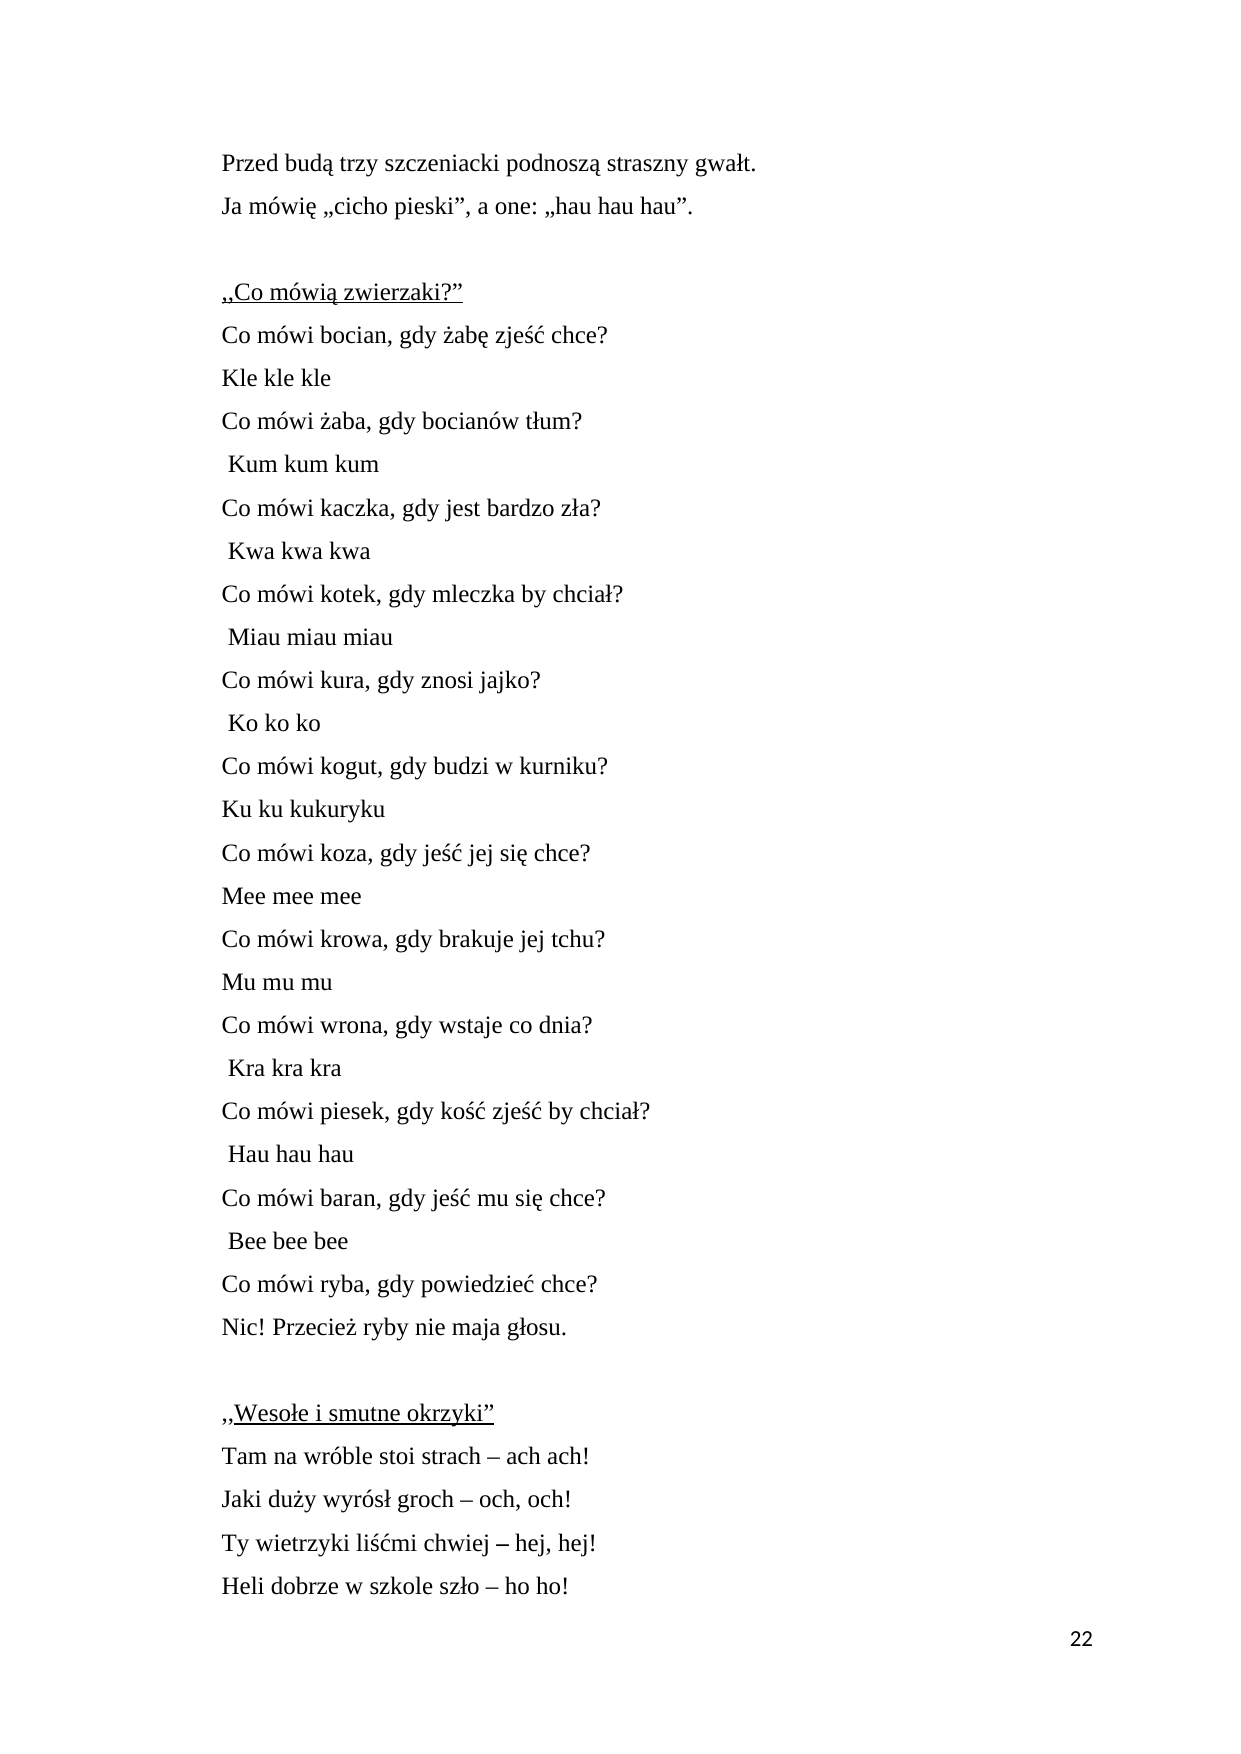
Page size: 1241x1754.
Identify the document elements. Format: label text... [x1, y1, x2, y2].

text Co mówi wrona, gdy wstaje co dnia? [221, 1010, 1093, 1039]
text Nic! Przecież ryby nie maja głosu. [221, 1312, 1093, 1341]
text Co mówi kaczka, gdy jest bardzo zła? [221, 493, 1093, 521]
text Co mówi kogut, gdy budzi w kurniku? [221, 751, 1093, 780]
text Co mówi ryba, gdy powiedzieć chce? [221, 1269, 1093, 1298]
text Kra kra kra [221, 1053, 1093, 1082]
text Hau hau hau [221, 1139, 1093, 1168]
text Tam na wróble stoi strach – ach ach! [221, 1441, 1093, 1470]
text ,,Co mówią zwierzaki?” [221, 277, 1093, 306]
text Jaki duży wyrósł groch – och, och! [221, 1484, 1093, 1513]
text Co mówi żaba, gdy bocianów tłum? [221, 406, 1093, 435]
text Ja mówię „cicho pieski”, a one: „hau hau hau”. [221, 191, 1093, 219]
text Mee mee mee [221, 881, 1093, 909]
text Co mówi kura, gdy znosi jajko? [221, 665, 1093, 694]
text Co mówi kotek, gdy mleczka by chciał? [221, 579, 1093, 608]
text Heli dobrze w szkole szło – ho ho! [221, 1571, 1093, 1599]
text Co mówi bocian, gdy żabę zjeść chce? [221, 320, 1093, 349]
text Co mówi piesek, gdy kość zjeść by chciał? [221, 1096, 1093, 1125]
text Bee bee bee [221, 1226, 1093, 1254]
text Co mówi krowa, gdy brakuje jej tchu? [221, 924, 1093, 953]
text Co mówi baran, gdy jeść mu się chce? [221, 1183, 1093, 1211]
text Miau miau miau [221, 622, 1093, 651]
text Ko ko ko [221, 708, 1093, 737]
text ,,Wesołe i smutne okrzyki” [221, 1398, 1093, 1427]
text Kwa kwa kwa [221, 536, 1093, 564]
text Przed budą trzy szczeniacki podnoszą straszny gwałt. [221, 148, 1093, 176]
text Kle kle kle [221, 363, 1093, 392]
text Kum kum kum [221, 449, 1093, 478]
text Co mówi koza, gdy jeść jej się chce? [221, 838, 1093, 866]
text Ty wietrzyki liśćmi chwiej – hej, hej! [221, 1528, 1093, 1556]
text Mu mu mu [221, 967, 1093, 996]
text Ku ku kukuryku [221, 794, 1093, 823]
